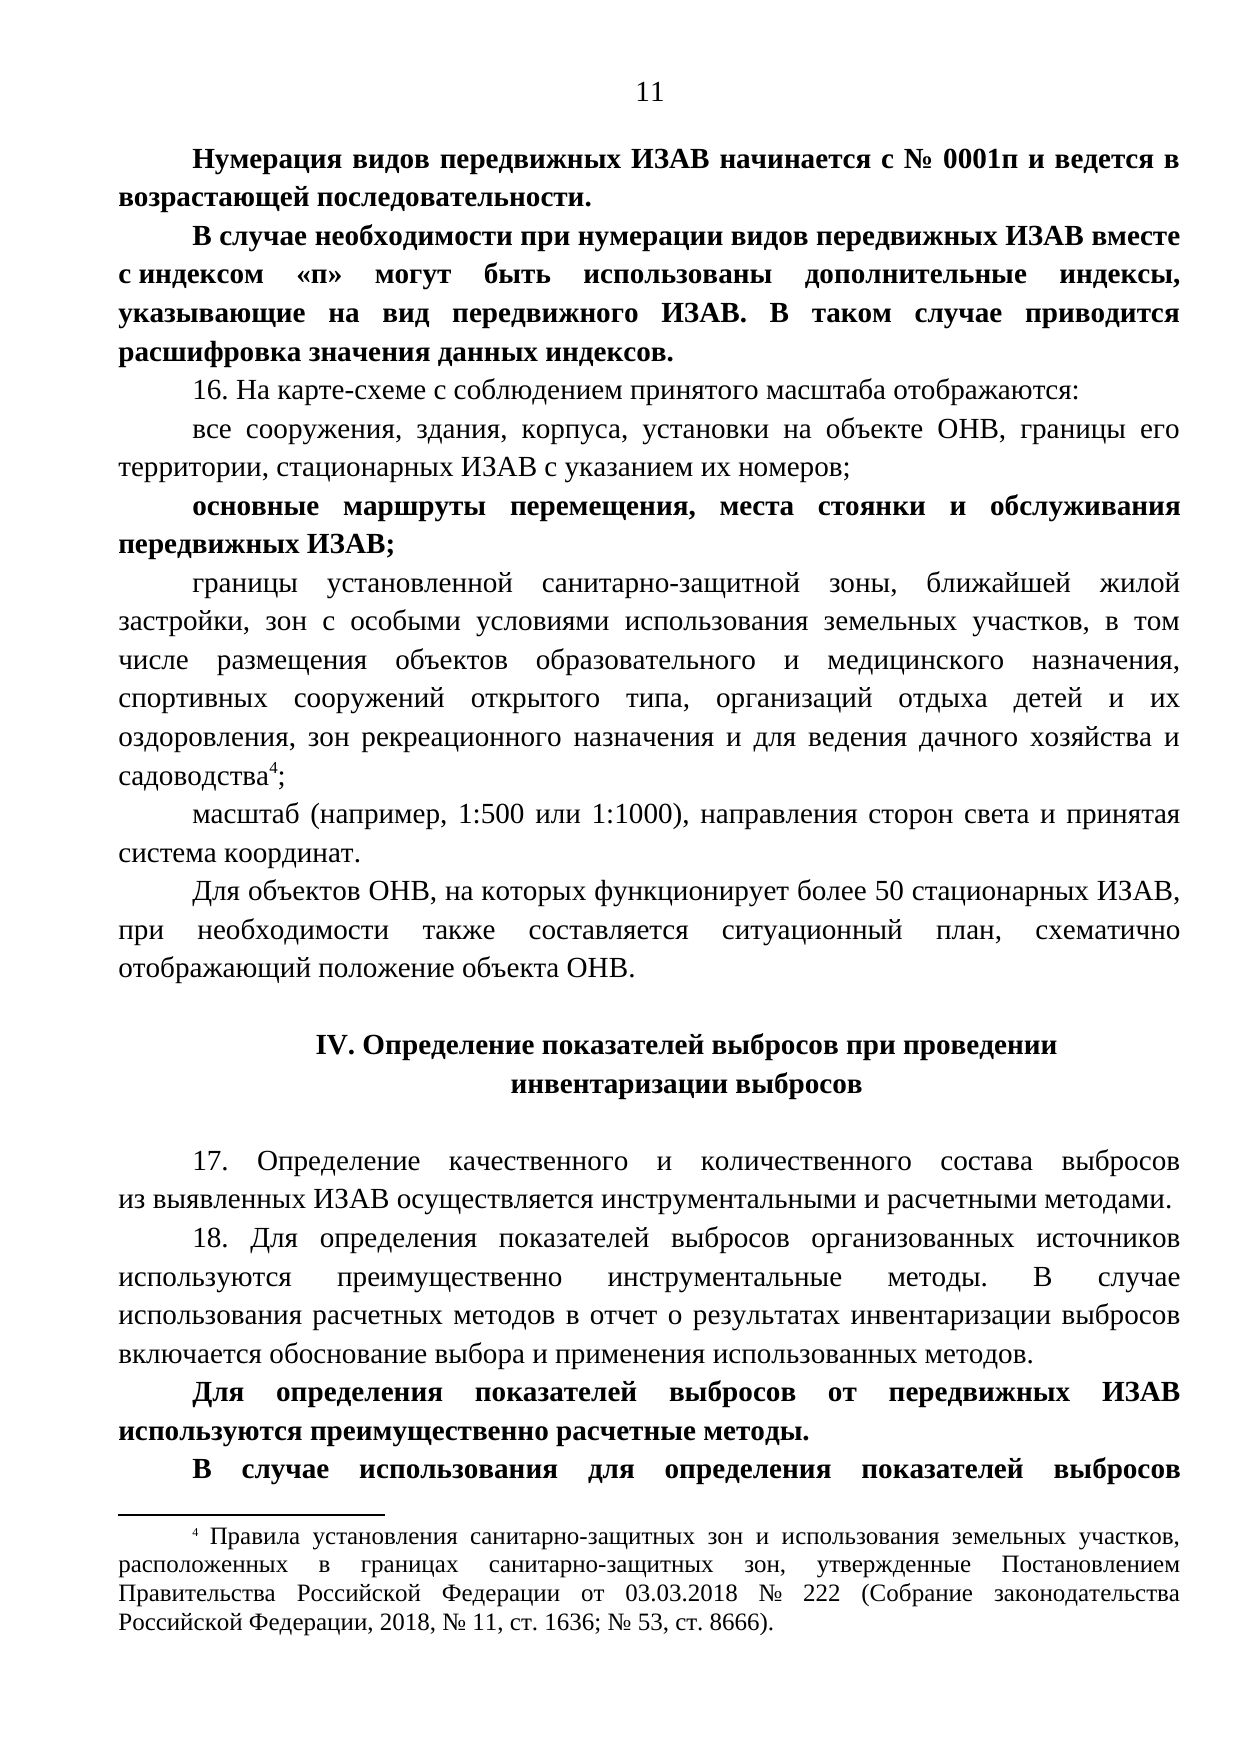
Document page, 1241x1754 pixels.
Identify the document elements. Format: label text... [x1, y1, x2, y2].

text Для определения показателей выбросов от передвижных ИЗАВ используются преимущественно расчетные методы. [118, 1374, 1181, 1446]
text масштаб (например, 1:500 или 1:1000), направления сторон света и принятая система координат. [118, 796, 1181, 868]
text основные маршруты перемещения, места стоянки и обслуживания передвижных ИЗАВ; [118, 488, 1181, 560]
text Нумерация видов передвижных ИЗАВ начинается с № 0001п и ведется в возрастающей последовательности. [118, 141, 1181, 213]
text 16. На карте-схеме с соблюдением принятого масштаба отображаются: [118, 372, 1181, 406]
title инвентаризации выбросов [118, 1066, 1181, 1099]
text 18. Для определения показателей выбросов организованных источников используются преимущественно инструментальные методы. В случае использования расчетных методов в отчет о результатах инвентаризации выбросов включается обоснование выбора и применения использованных методов. [118, 1220, 1181, 1369]
title IV. Определение показателей выбросов при проведении [118, 1027, 1181, 1061]
text Для объектов ОНВ, на которых функционирует более 50 стационарных ИЗАВ, при необходимости также составляется ситуационный план, схематично отображающий положение объекта ОНВ. [118, 873, 1181, 984]
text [118, 1451, 1181, 1485]
text все сооружения, здания, корпуса, установки на объекте ОНВ, границы его территории, стационарных ИЗАВ с указанием их номеров; [118, 411, 1181, 483]
text В случае необходимости при нумерации видов передвижных ИЗАВ вместе с индексом «п» могут быть использованы дополнительные индексы, указывающие на вид передвижного ИЗАВ. В таком случае приводится расшифровка значения данных индексов. [118, 218, 1181, 367]
text 17. Определение качественного и количественного состава выбросов из выявленных ИЗАВ осуществляется инструментальными и расчетными методами. [118, 1143, 1181, 1215]
text границы установленной санитарно-защитной зоны, ближайшей жилой застройки, зон с особыми условиями использования земельных участков, в том числе размещения объектов образовательного и медицинского назначения, спортивных сооружений открытого типа, организаций отдыха детей и их оздоровления, зон рекреационного назначения и для ведения дачного хозяйства и садоводства; [118, 565, 1181, 791]
